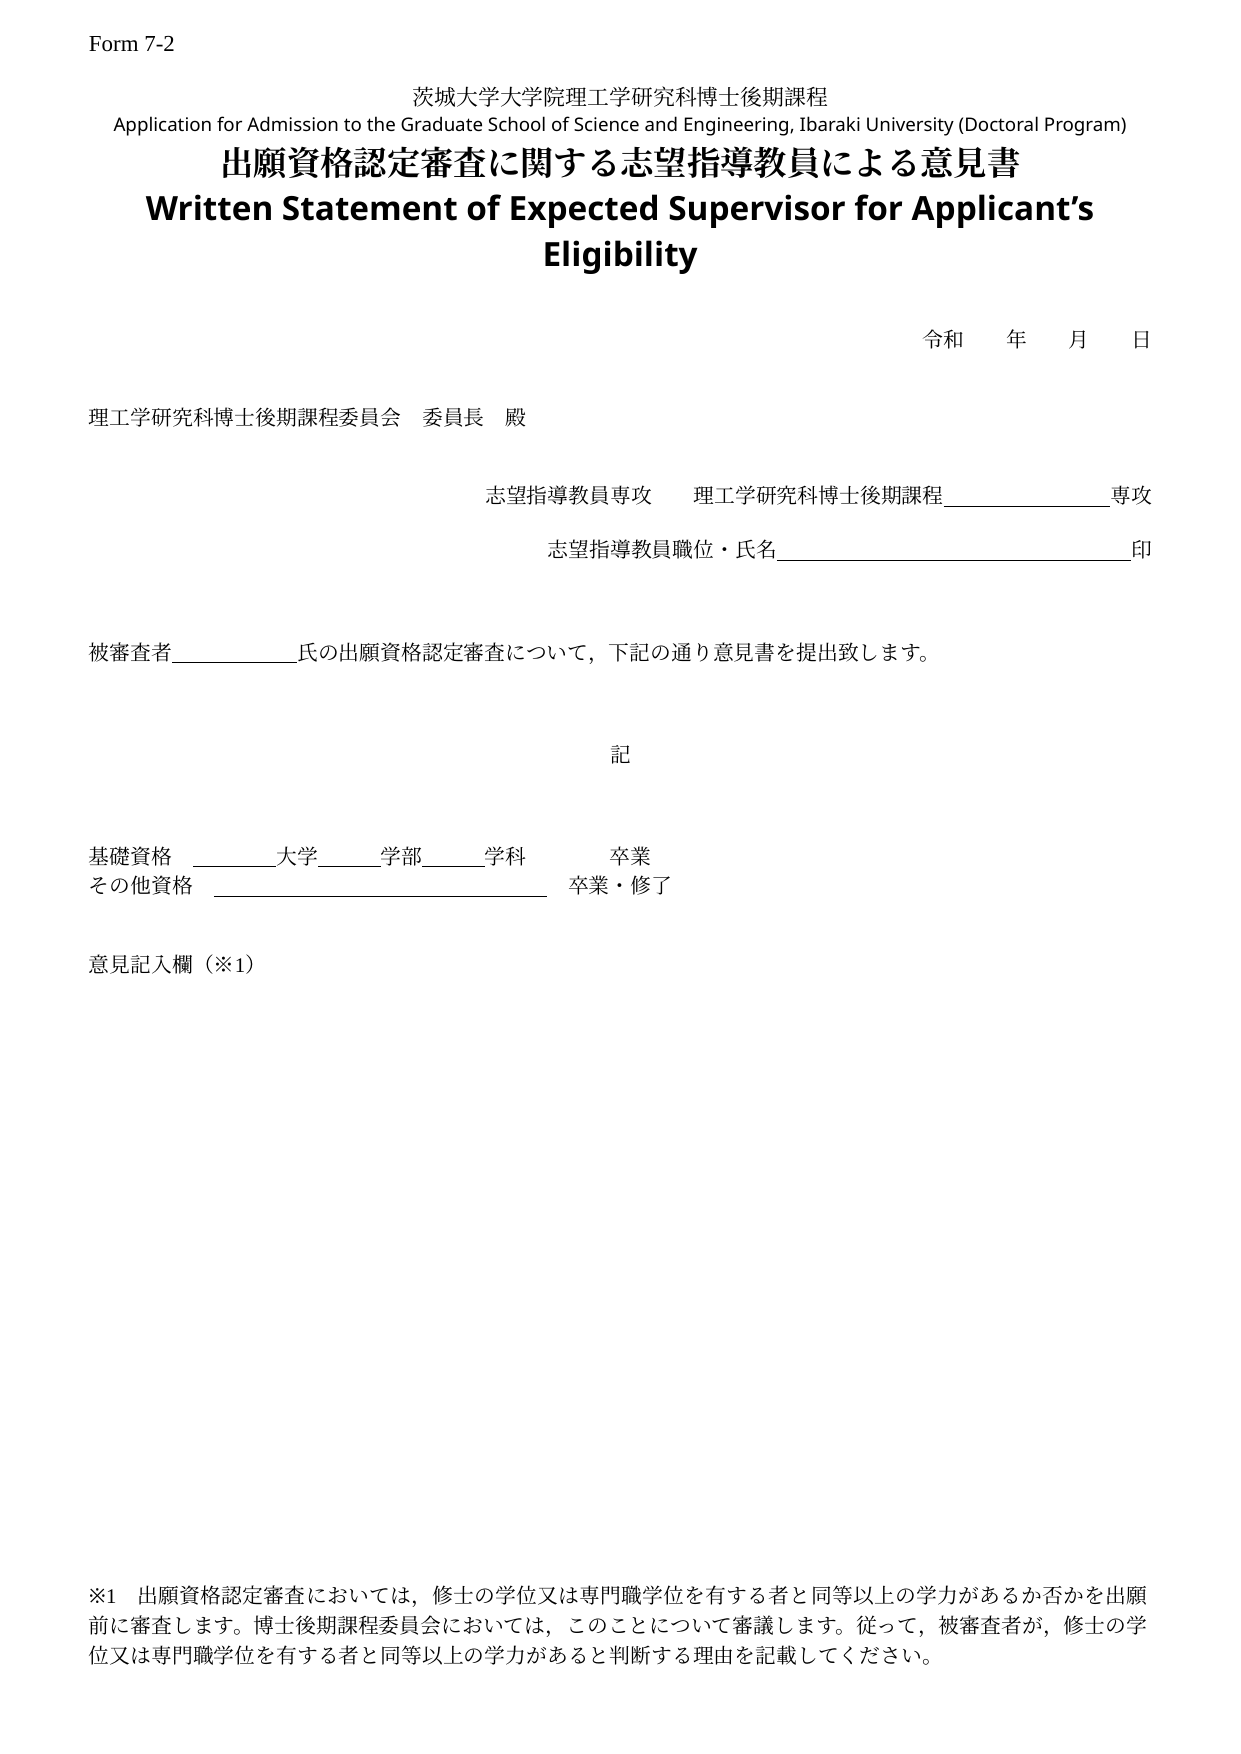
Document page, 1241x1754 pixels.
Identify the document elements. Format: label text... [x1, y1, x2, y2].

text Form 7-2 [89, 29, 1152, 56]
text 令和 年 月 日 [89, 324, 1152, 354]
text 理工学研究科博士後期課程委員会 委員長 殿 [89, 402, 1152, 432]
text ※1 出願資格認定審査においては，修士の学位又は専門職学位を有する者と同等以上の学力があるか否かを出願前に審査します。博士後期課程委員会においては，このことについて審議します。従って，被審査者が，修士の学位又は専門職学位を有する者と同等以上の学力があると判断する理由を記載してください。 [89, 1579, 1152, 1669]
text 記 [89, 738, 1152, 768]
text Written Statement of Expected Supervisor for Applicant’s Eligibility [89, 185, 1152, 276]
text 基礎資格 大学 学部 学科 卒業 [89, 840, 1152, 870]
text 被審査者 氏の出願資格認定審査について，下記の通り意見書を提出致します。 [89, 636, 1152, 666]
text 出願資格認定審査に関する志望指導教員による意見書 [89, 137, 1152, 185]
text Application for Admission to the Graduate School of Science and Engineering, Ibaraki University (Doctoral Program) [89, 111, 1152, 137]
text 意見記入欄（※1） [89, 948, 1152, 978]
text 志望指導教員職位・氏名 印 [89, 534, 1152, 564]
text 志望指導教員専攻 理工学研究科博士後期課程 専攻 [89, 480, 1152, 510]
text 茨城大学大学院理工学研究科博士後期課程 [89, 80, 1152, 111]
text その他資格 卒業・修了 [89, 870, 1152, 900]
